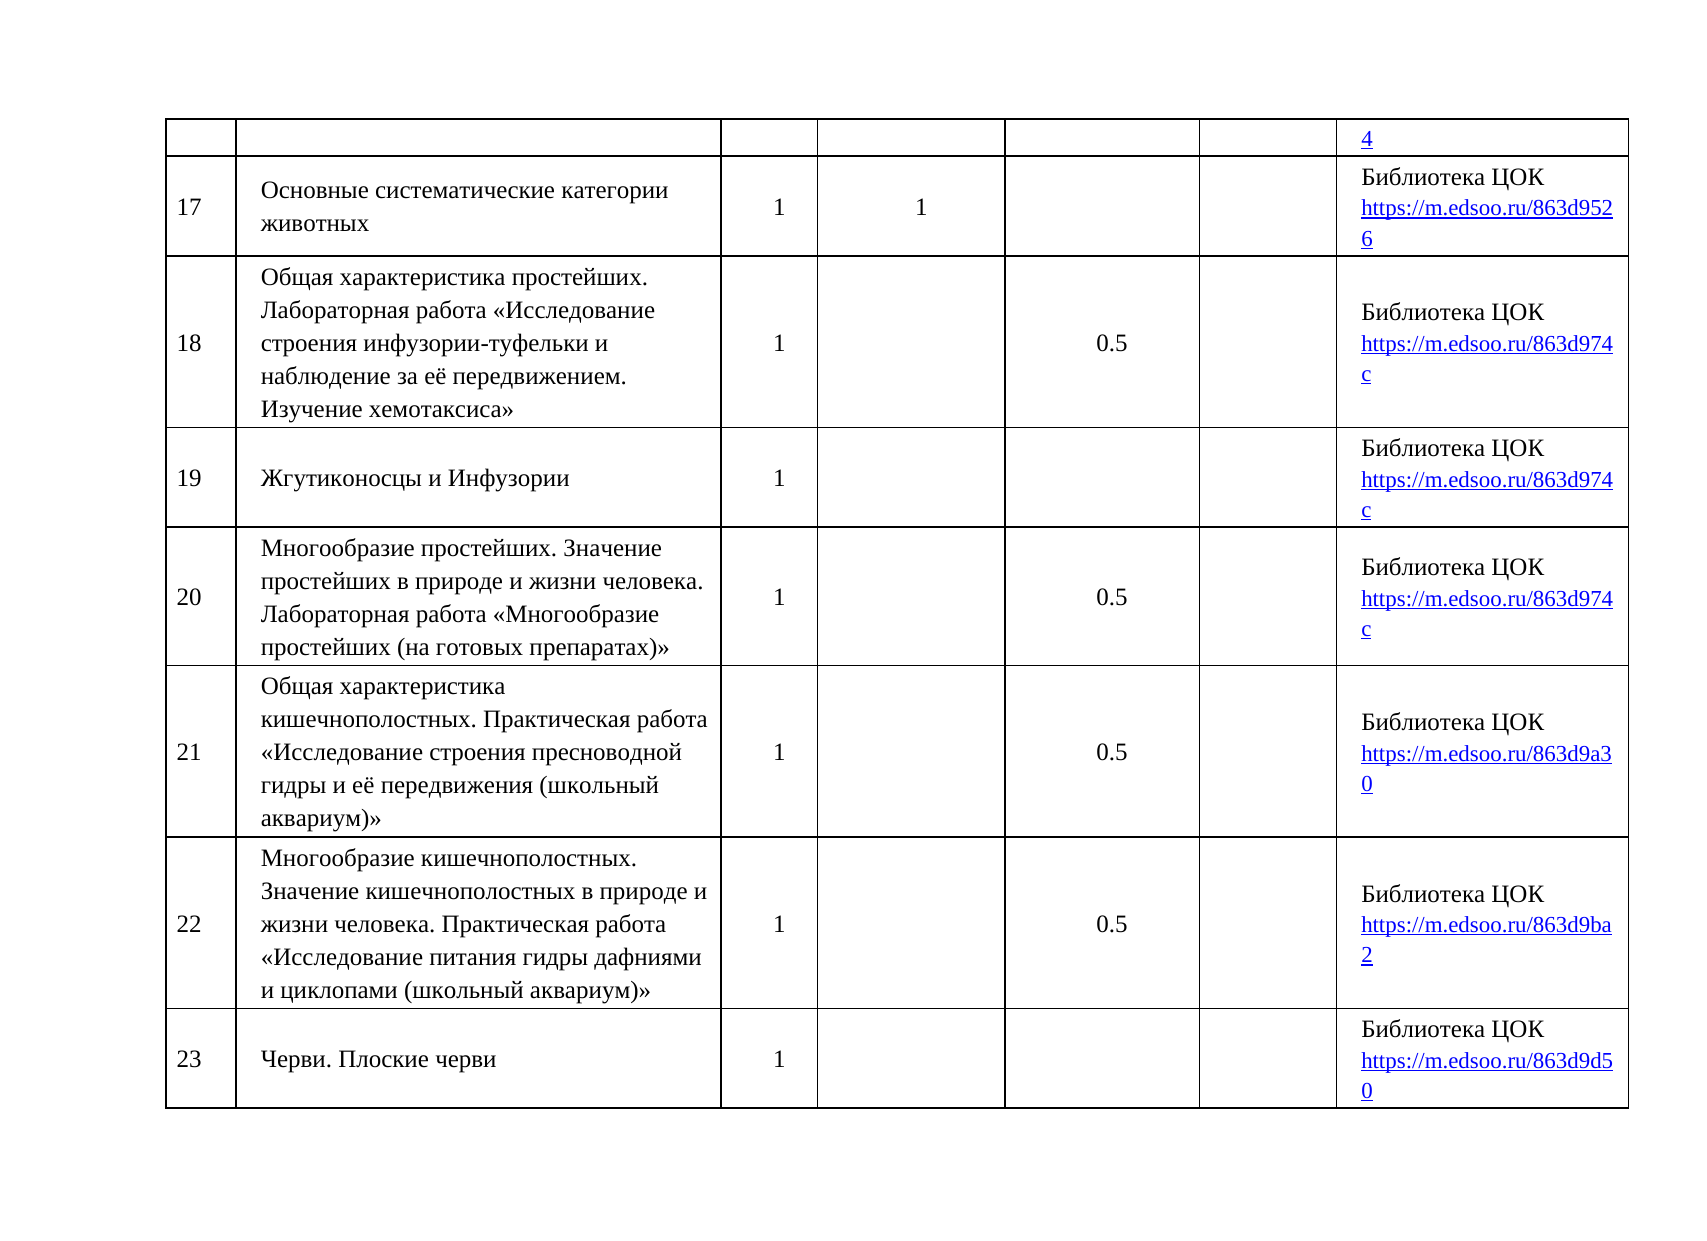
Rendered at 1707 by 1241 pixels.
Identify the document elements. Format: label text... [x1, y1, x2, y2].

table_cell 0.5 [1006, 528, 1199, 664]
table_cell 1 [722, 666, 817, 836]
table_cell [1200, 120, 1336, 155]
table_cell [818, 257, 1004, 426]
table_cell Библиотека ЦОК https://m.edsoo.ru/863d9526 [1337, 157, 1628, 255]
table_cell Многообразие простейших. Значение простейших в природе и жизни человека. Лабораторная работа «Многообразие простейших (на готовых препаратах)» [237, 528, 720, 664]
table_cell Черви. Плоские черви [237, 1009, 720, 1107]
table_cell 1 [818, 157, 1004, 255]
table_cell [1006, 120, 1199, 155]
table_cell 18 [167, 257, 235, 426]
table_cell Основные систематические категории животных [237, 157, 720, 255]
table_cell 0.5 [1006, 666, 1199, 836]
table_cell [1006, 428, 1199, 526]
table_cell [1006, 1009, 1199, 1107]
table_cell [1200, 257, 1336, 426]
table_cell [818, 120, 1004, 155]
table_cell [818, 838, 1004, 1007]
table_cell Библиотека ЦОК https://m.edsoo.ru/863d9a30 [1337, 666, 1628, 836]
table_cell Многообразие кишечнополостных. Значение кишечнополостных в природе и жизни человека. Практическая работа «Исследование питания гидры дафниями и циклопами (школьный аквариум)» [237, 838, 720, 1007]
table_cell [1200, 428, 1336, 526]
table_cell 0.5 [1006, 838, 1199, 1007]
table_cell 0.5 [1006, 257, 1199, 426]
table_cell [237, 120, 720, 155]
table_cell [818, 666, 1004, 836]
table_cell 23 [167, 1009, 235, 1107]
table_cell [818, 428, 1004, 526]
table_cell [818, 1009, 1004, 1107]
table_cell Библиотека ЦОК https://m.edsoo.ru/863d9ba2 [1337, 838, 1628, 1007]
table_cell 22 [167, 838, 235, 1007]
table_cell [1200, 528, 1336, 664]
table_cell [1200, 157, 1336, 255]
table_cell Библиотека ЦОК https://m.edsoo.ru/863d9d50 [1337, 1009, 1628, 1107]
table_cell 21 [167, 666, 235, 836]
table_cell Общая характеристика простейших. Лабораторная работа «Исследование строения инфузории-туфельки и наблюдение за её передвижением. Изучение хемотаксиса» [237, 257, 720, 426]
table_cell 19 [167, 428, 235, 526]
table_cell Библиотека ЦОК https://m.edsoo.ru/863d974c [1337, 428, 1628, 526]
table_cell 1 [722, 528, 817, 664]
table_cell 1 [722, 838, 817, 1007]
table_cell [818, 528, 1004, 664]
table_cell 1 [722, 1009, 817, 1107]
table_cell 17 [167, 157, 235, 255]
table_cell [1200, 666, 1336, 836]
table_cell 1 [722, 157, 817, 255]
table_cell 20 [167, 528, 235, 664]
table_cell [1200, 838, 1336, 1007]
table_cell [1337, 120, 1628, 155]
table_cell Общая характеристика кишечнополостных. Практическая работа «Исследование строения пресноводной гидры и её передвижения (школьный аквариум)» [237, 666, 720, 836]
table_cell 1 [722, 120, 817, 155]
table_cell Библиотека ЦОК https://m.edsoo.ru/863d974c [1337, 257, 1628, 426]
table_cell 16 [167, 120, 235, 155]
table_cell Библиотека ЦОК https://m.edsoo.ru/863d974c [1337, 528, 1628, 664]
table_cell [1200, 1009, 1336, 1107]
table_cell Жгутиконосцы и Инфузории [237, 428, 720, 526]
table_cell 1 [722, 257, 817, 426]
table_cell 1 [722, 428, 817, 526]
table_cell [1006, 157, 1199, 255]
